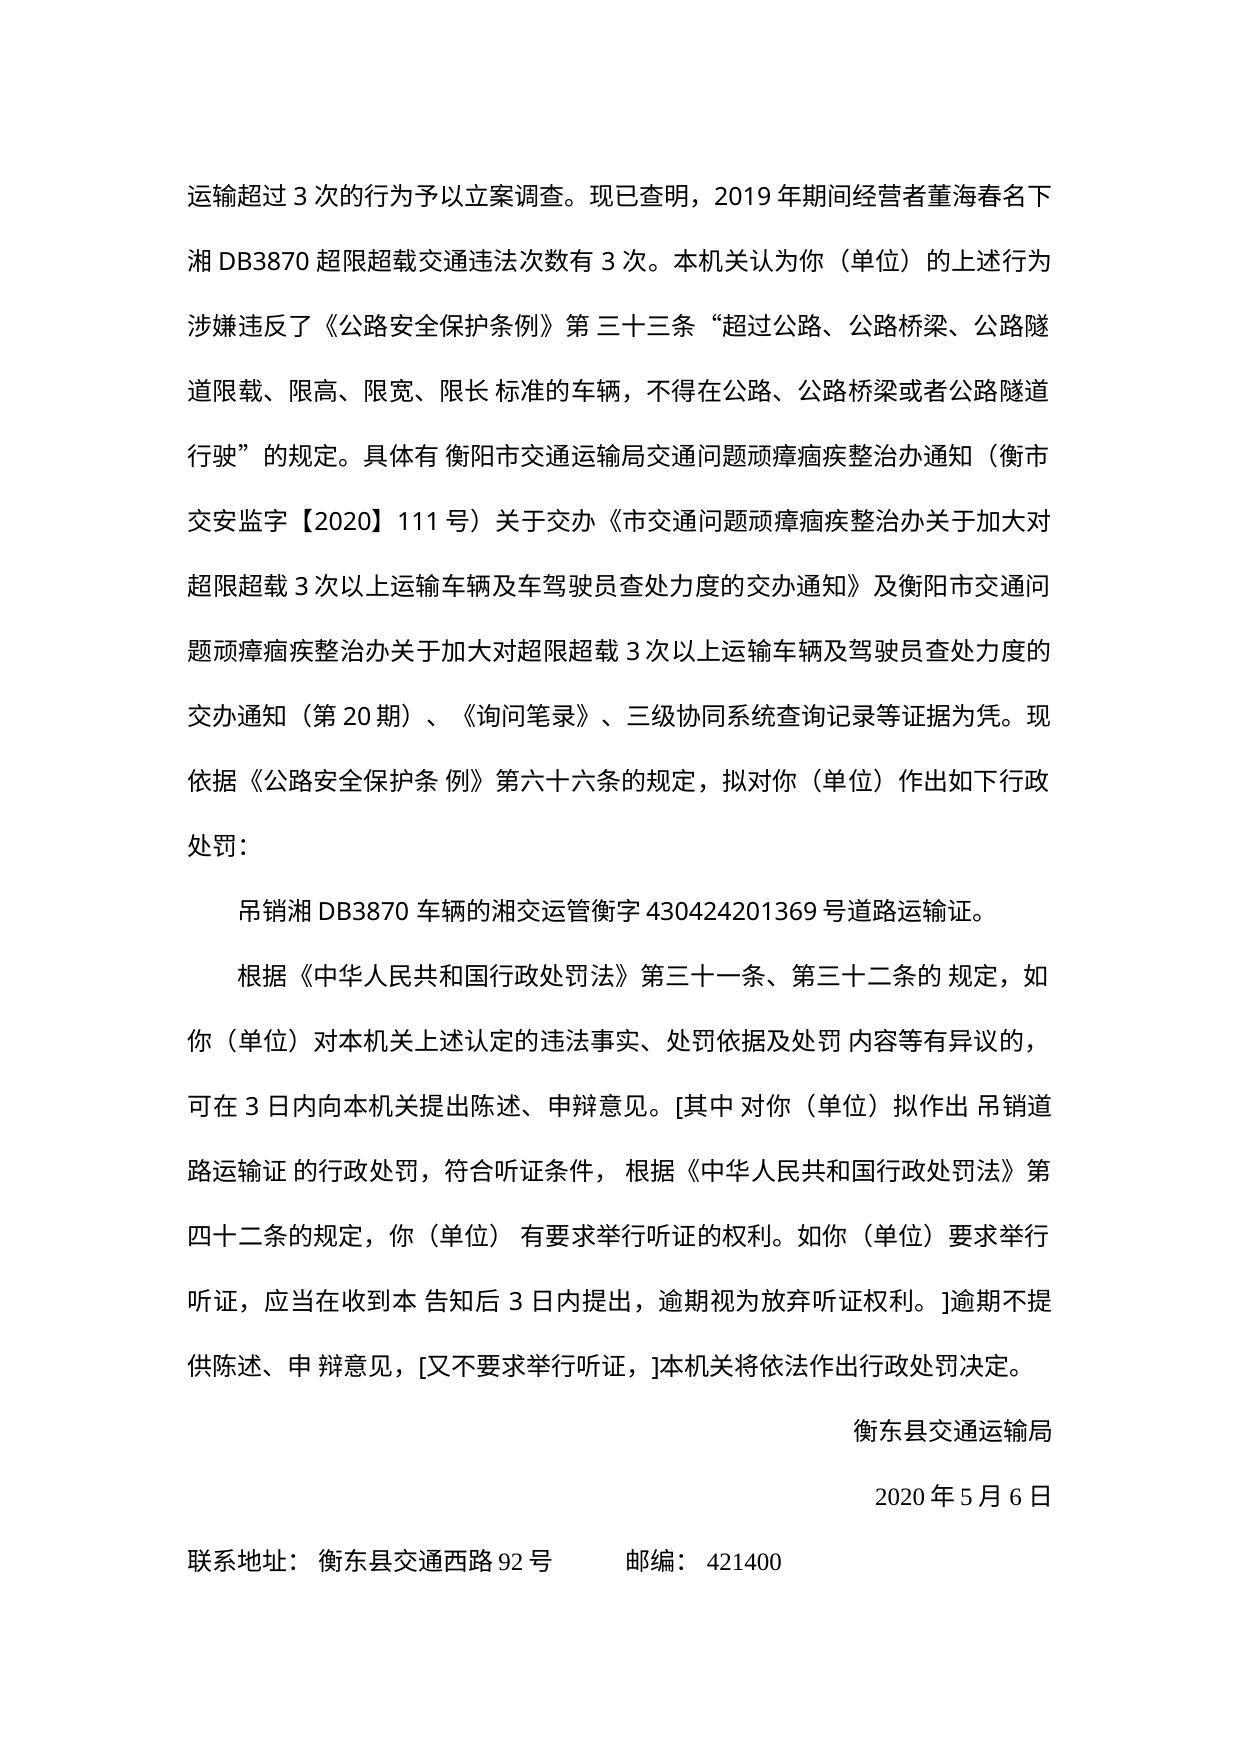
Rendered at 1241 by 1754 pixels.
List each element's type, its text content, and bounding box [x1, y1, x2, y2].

text 衡东县交通运输局 [187, 1397, 1053, 1462]
text 吊销湘DB3870 车辆的湘交运管衡字430424201369号道路运输证。 [187, 877, 1053, 942]
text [187, 162, 1053, 877]
text 联系地址： 衡东县交通西路92号 邮编： 421400 [187, 1527, 1003, 1592]
text 根据《中华人民共和国行政处罚法》第三十一条、第三十二条的 规定，如你（单位）对本机关上述认定的违法事实、处罚依据及处罚 内容等有异议的，可在 3 日内向本机关提出陈述、申辩意见。[其中 对你（单位）拟作出 吊销道路运输证 的行政处罚，符合听证条件， 根据《中华人民共和国行政处罚法》第四十二条的规定，你（单位） 有要求举行听证的权利。如你（单位）要求举行听证，应当在收到本 告知后 3 日内提出，逾期视为放弃听证权利。]逾期不提供陈述、申 辩意见，[又不要求举行听证，]本机关将依法作出行政处罚决定。 [187, 942, 1053, 1397]
text 2020年5 月 6 日 [187, 1462, 1053, 1527]
